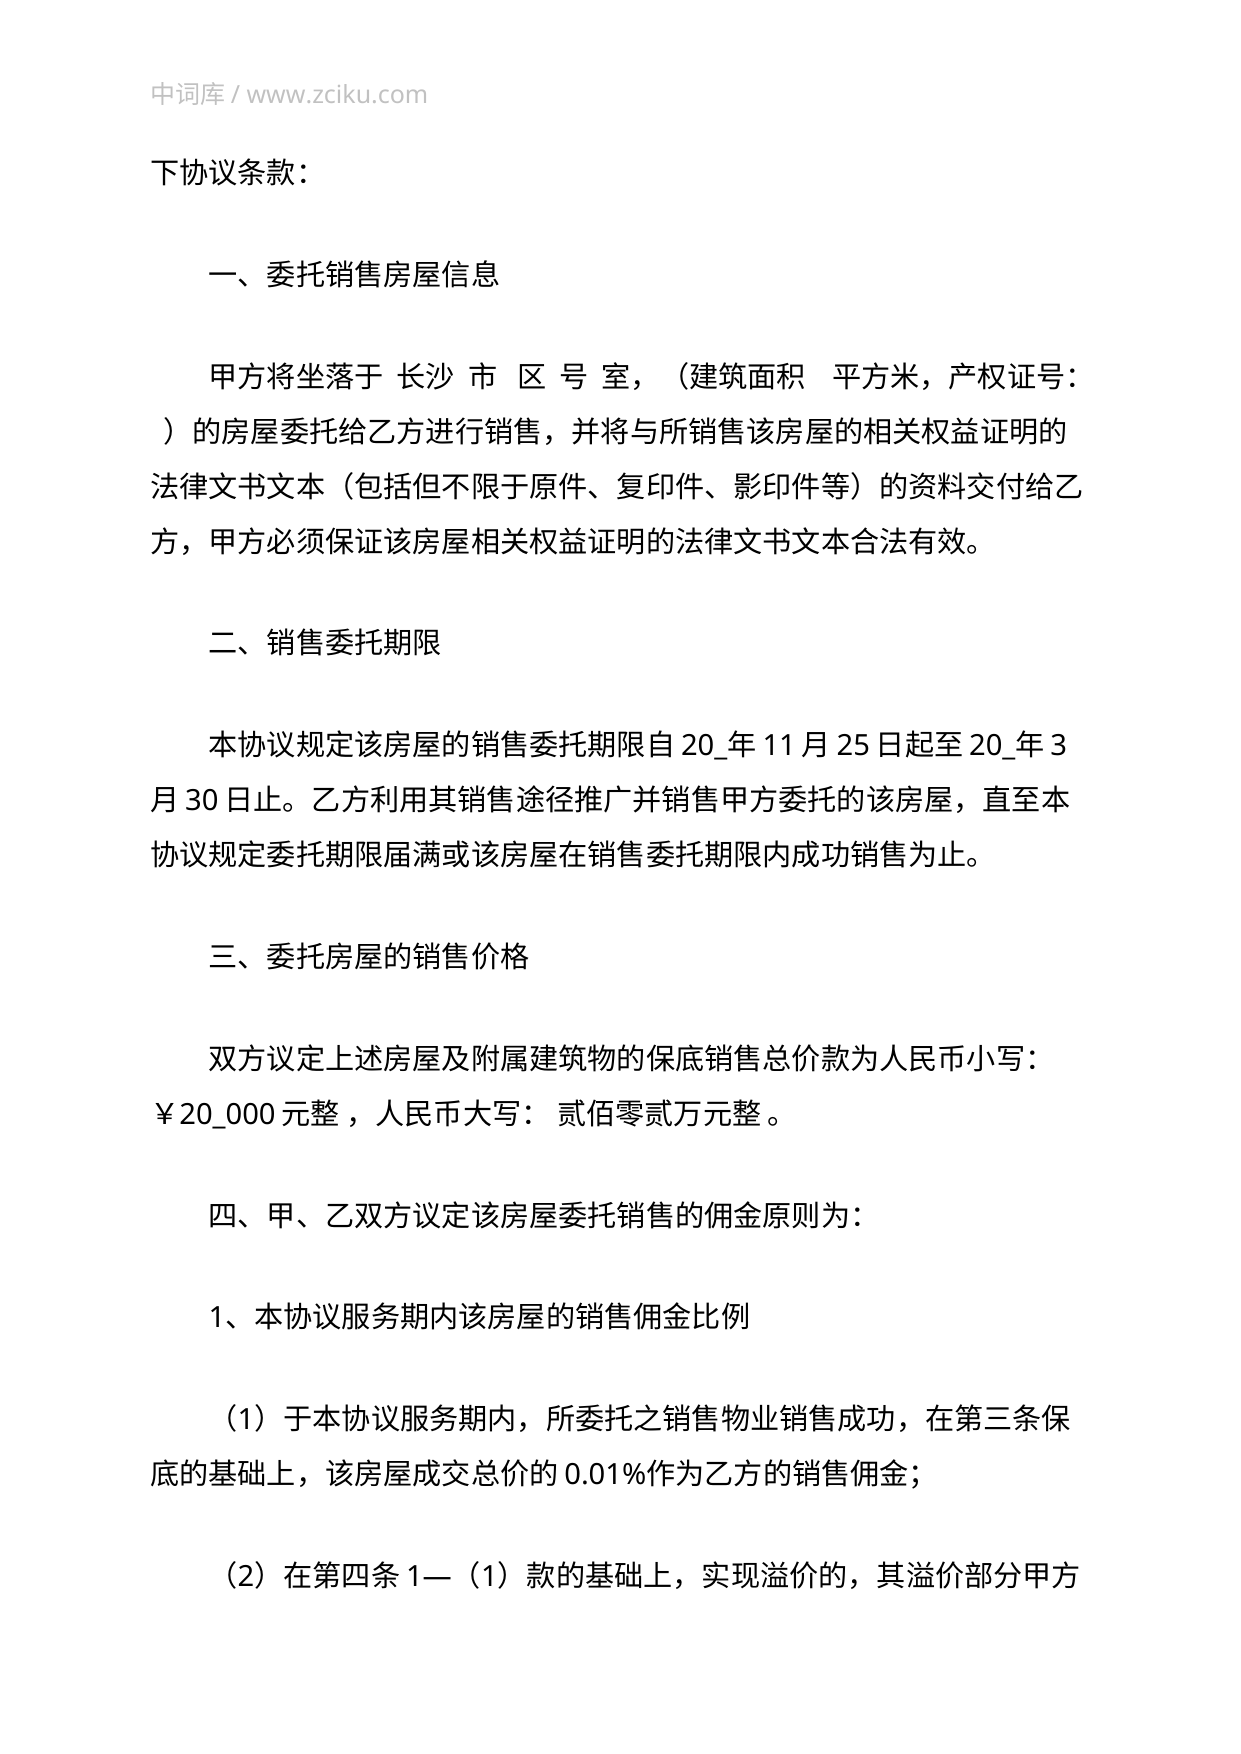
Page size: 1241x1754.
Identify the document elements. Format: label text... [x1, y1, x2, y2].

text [150, 1553, 1090, 1595]
text 三、委托房屋的销售价格 [150, 933, 1090, 976]
text 四、甲、乙双方议定该房屋委托销售的佣金原则为： [150, 1192, 1090, 1234]
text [150, 150, 1090, 192]
text 二、销售委托期限 [150, 620, 1090, 662]
text 双方议定上述房屋及附属建筑物的保底销售总价款为人民币小写：￥20_000元整 ，人民币大写： 贰佰零贰万元整 。 [150, 1035, 1090, 1133]
text 本协议规定该房屋的销售委托期限自20_年11月25日起至20_年3月30日止。乙方利用其销售途径推广并销售甲方委托的该房屋，直至本协议规定委托期限届满或该房屋在销售委托期限内成功销售为止。 [150, 722, 1090, 874]
text 一、委托销售房屋信息 [150, 252, 1090, 294]
text 甲方将坐落于 长沙 市 区 号 室，（建筑面积 平方米，产权证号： ）的房屋委托给乙方进行销售，并将与所销售该房屋的相关权益证明的法律文书文本（包括但不限于原件、复印件、影印件等）的资料交付给乙方，甲方必须保证该房屋相关权益证明的法律文书文本合法有效。 [150, 353, 1090, 561]
text 1、本协议服务期内该房屋的销售佣金比例 [150, 1294, 1090, 1336]
text （1）于本协议服务期内，所委托之销售物业销售成功，在第三条保底的基础上，该房屋成交总价的0.01%作为乙方的销售佣金； [150, 1396, 1090, 1493]
